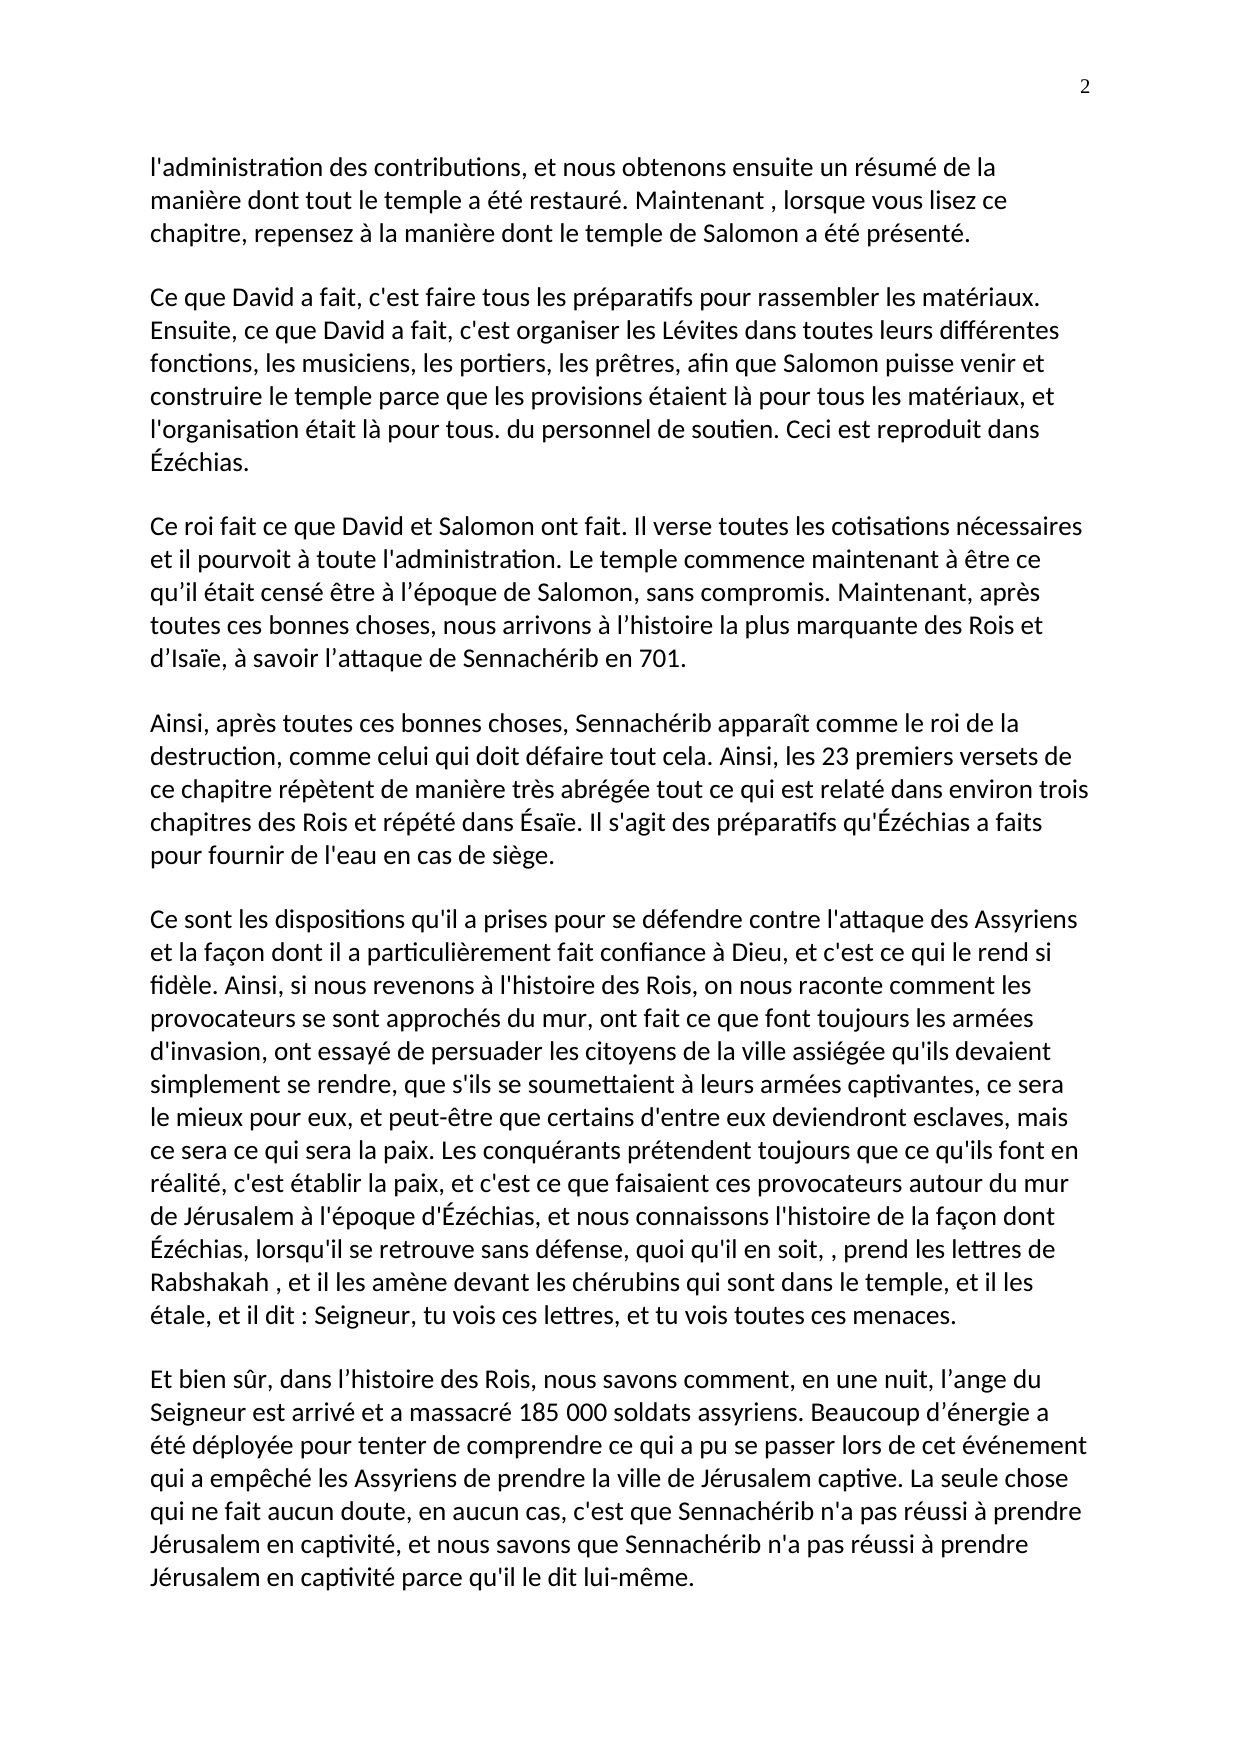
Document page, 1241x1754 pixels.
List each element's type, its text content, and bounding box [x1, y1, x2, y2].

text Et bien sûr, dans l’histoire des Rois, nous savons comment, en une nuit, l’ange du Seigneur est arrivé et a massacré 185 000 soldats assyriens. Beaucoup d’énergie a été déployée pour tenter de comprendre ce qui a pu se passer lors de cet événement qui a empêché les Assyriens de prendre la ville de Jérusalem captive. La seule chose qui ne fait aucun doute, en aucun cas, c'est que Sennachérib n'a pas réussi à prendre Jérusalem en captivité, et nous savons que Sennachérib n'a pas réussi à prendre Jérusalem en captivité parce qu'il le dit lui-même. [150, 1362, 1090, 1593]
text Ce que David a fait, c'est faire tous les préparatifs pour rassembler les matériaux. Ensuite, ce que David a fait, c'est organiser les Lévites dans toutes leurs différentes fonctions, les musiciens, les portiers, les prêtres, afin que Salomon puisse venir et construire le temple parce que les provisions étaient là pour tous les matériaux, et l'organisation était là pour tous. du personnel de soutien. Ceci est reproduit dans Ézéchias. [150, 280, 1090, 478]
text Ainsi, après toutes ces bonnes choses, Sennachérib apparaît comme le roi de la destruction, comme celui qui doit défaire tout cela. Ainsi, les 23 premiers versets de ce chapitre répètent de manière très abrégée tout ce qui est relaté dans environ trois chapitres des Rois et répété dans Ésaïe. Il s'agit des préparatifs qu'Ézéchias a faits pour fournir de l'eau en cas de siège. [150, 706, 1090, 871]
text Ce roi fait ce que David et Salomon ont fait. Il verse toutes les cotisations nécessaires et il pourvoit à toute l'administration. Le temple commence maintenant à être ce qu’il était censé être à l’époque de Salomon, sans compromis. Maintenant, après toutes ces bonnes choses, nous arrivons à l’histoire la plus marquante des Rois et d’Isaïe, à savoir l’attaque de Sennachérib en 701. [150, 509, 1090, 674]
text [150, 150, 1090, 249]
text Ce sont les dispositions qu'il a prises pour se défendre contre l'attaque des Assyriens et la façon dont il a particulièrement fait confiance à Dieu, et c'est ce qui le rend si fidèle. Ainsi, si nous revenons à l'histoire des Rois, on nous raconte comment les provocateurs se sont approchés du mur, ont fait ce que font toujours les armées d'invasion, ont essayé de persuader les citoyens de la ville assiégée qu'ils devaient simplement se rendre, que s'ils se soumettaient à leurs armées captivantes, ce sera le mieux pour eux, et peut-être que certains d'entre eux deviendront esclaves, mais ce sera ce qui sera la paix. Les conquérants prétendent toujours que ce qu'ils font en réalité, c'est établir la paix, et c'est ce que faisaient ces provocateurs autour du mur de Jérusalem à l'époque d'Ézéchias, et nous connaissons l'histoire de la façon dont Ézéchias, lorsqu'il se retrouve sans défense, quoi qu'il en soit, , prend les lettres de Rabshakah , et il les amène devant les chérubins qui sont dans le temple, et il les étale, et il dit : Seigneur, tu vois ces lettres, et tu vois toutes ces menaces. [150, 902, 1090, 1331]
